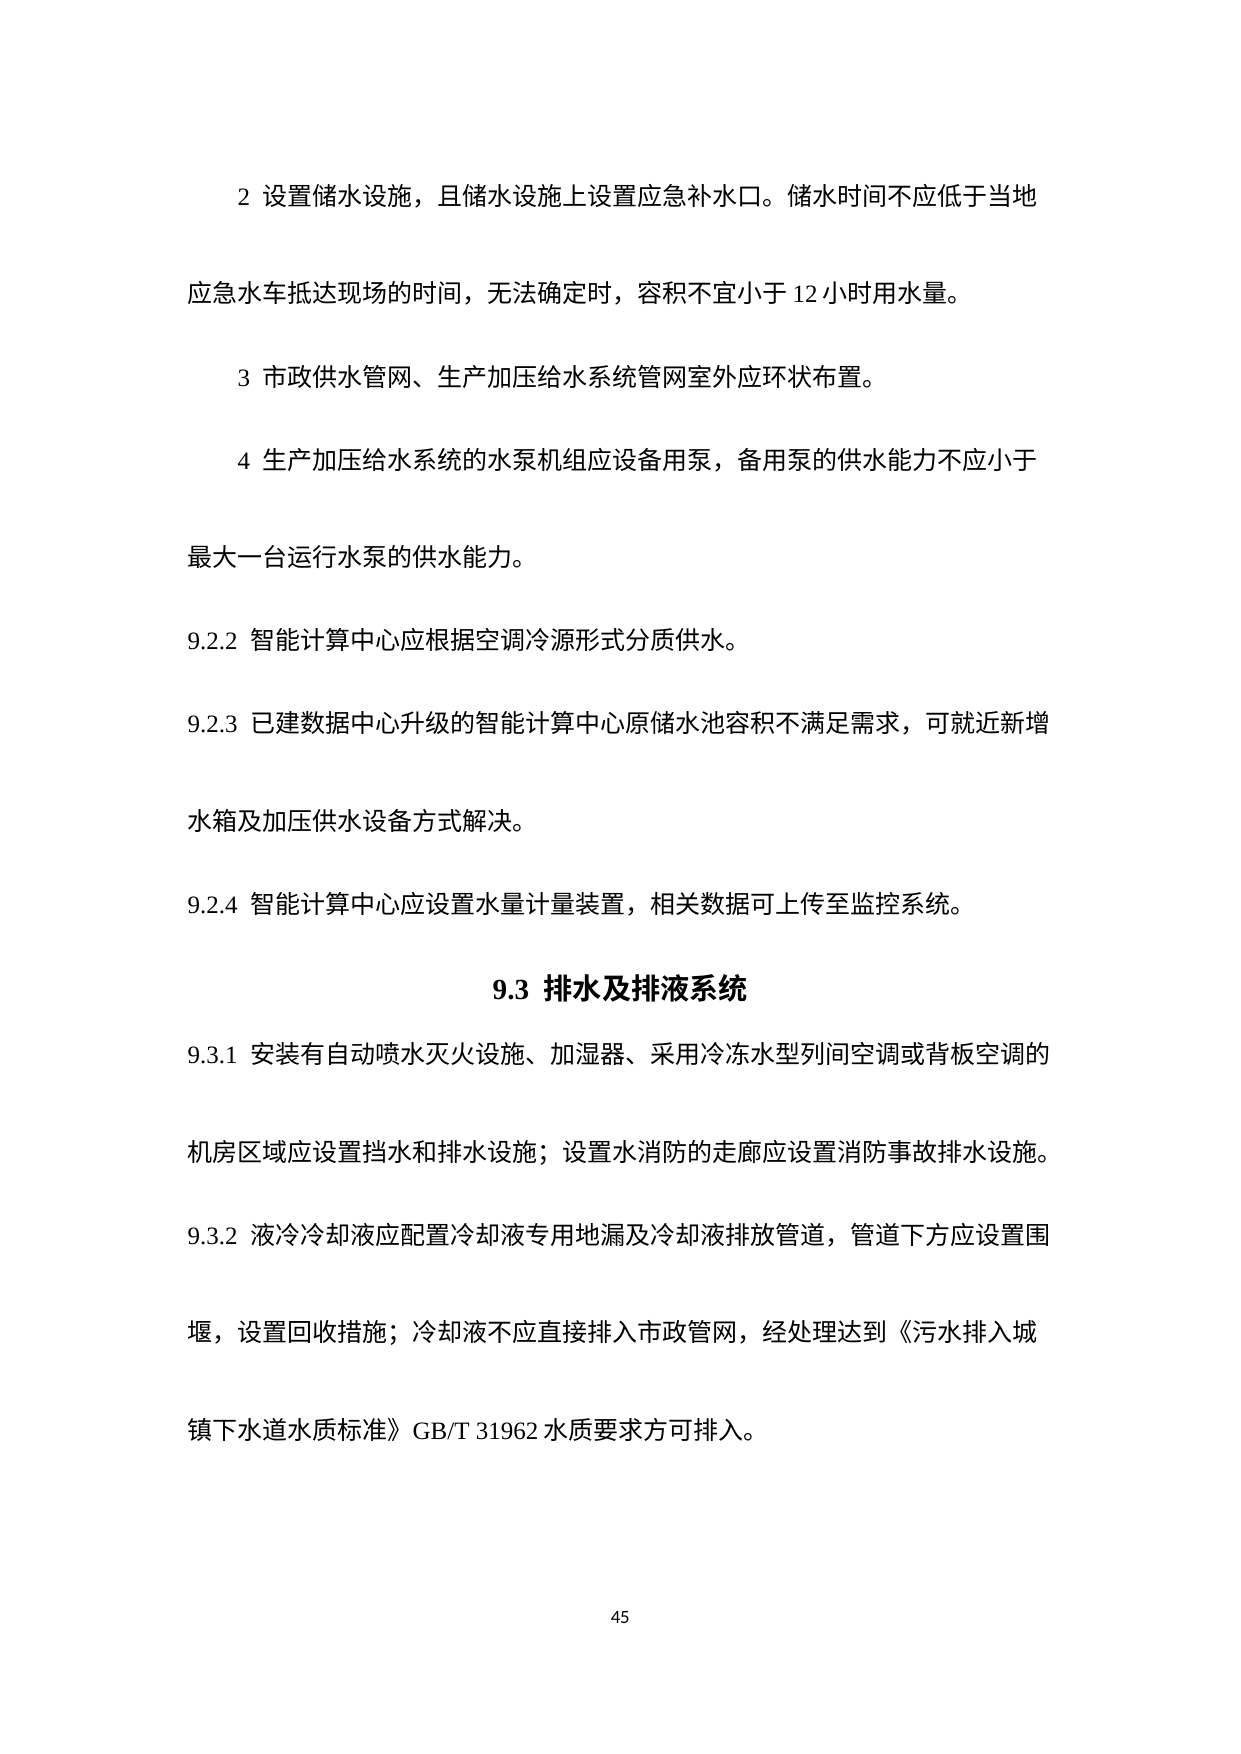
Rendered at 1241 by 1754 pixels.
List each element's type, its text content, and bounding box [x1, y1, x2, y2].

text 9.2.2 智能计算中心应根据空调冷源形式分质供水。 [187, 606, 1053, 671]
text 9.3.2 液冷冷却液应配置冷却液专用地漏及冷却液排放管道，管道下方应设置围堰，设置回收措施；冷却液不应直接排入市政管网，经处理达到《污水排入城镇下水道水质标准》GB/T 31962水质要求方可排入。 [187, 1201, 1053, 1461]
text 9.2.3 已建数据中心升级的智能计算中心原储水池容积不满足需求，可就近新增水箱及加压供水设备方式解决。 [187, 689, 1053, 852]
text 4 生产加压给水系统的水泵机组应设备用泵，备用泵的供水能力不应小于最大一台运行水泵的供水能力。 [187, 426, 1053, 588]
text 9.3 排水及排液系统 [187, 954, 1053, 1019]
text 2 设置储水设施，且储水设施上设置应急补水口。储水时间不应低于当地应急水车抵达现场的时间，无法确定时，容积不宜小于12小时用水量。 [187, 162, 1053, 324]
text 3 市政供水管网、生产加压给水系统管网室外应环状布置。 [187, 343, 1053, 408]
text 9.2.4 智能计算中心应设置水量计量装置，相关数据可上传至监控系统。 [187, 870, 1053, 935]
text 9.3.1 安装有自动喷水灭火设施、加湿器、采用冷冻水型列间空调或背板空调的机房区域应设置挡水和排水设施；设置水消防的走廊应设置消防事故排水设施。 [187, 1020, 1053, 1183]
